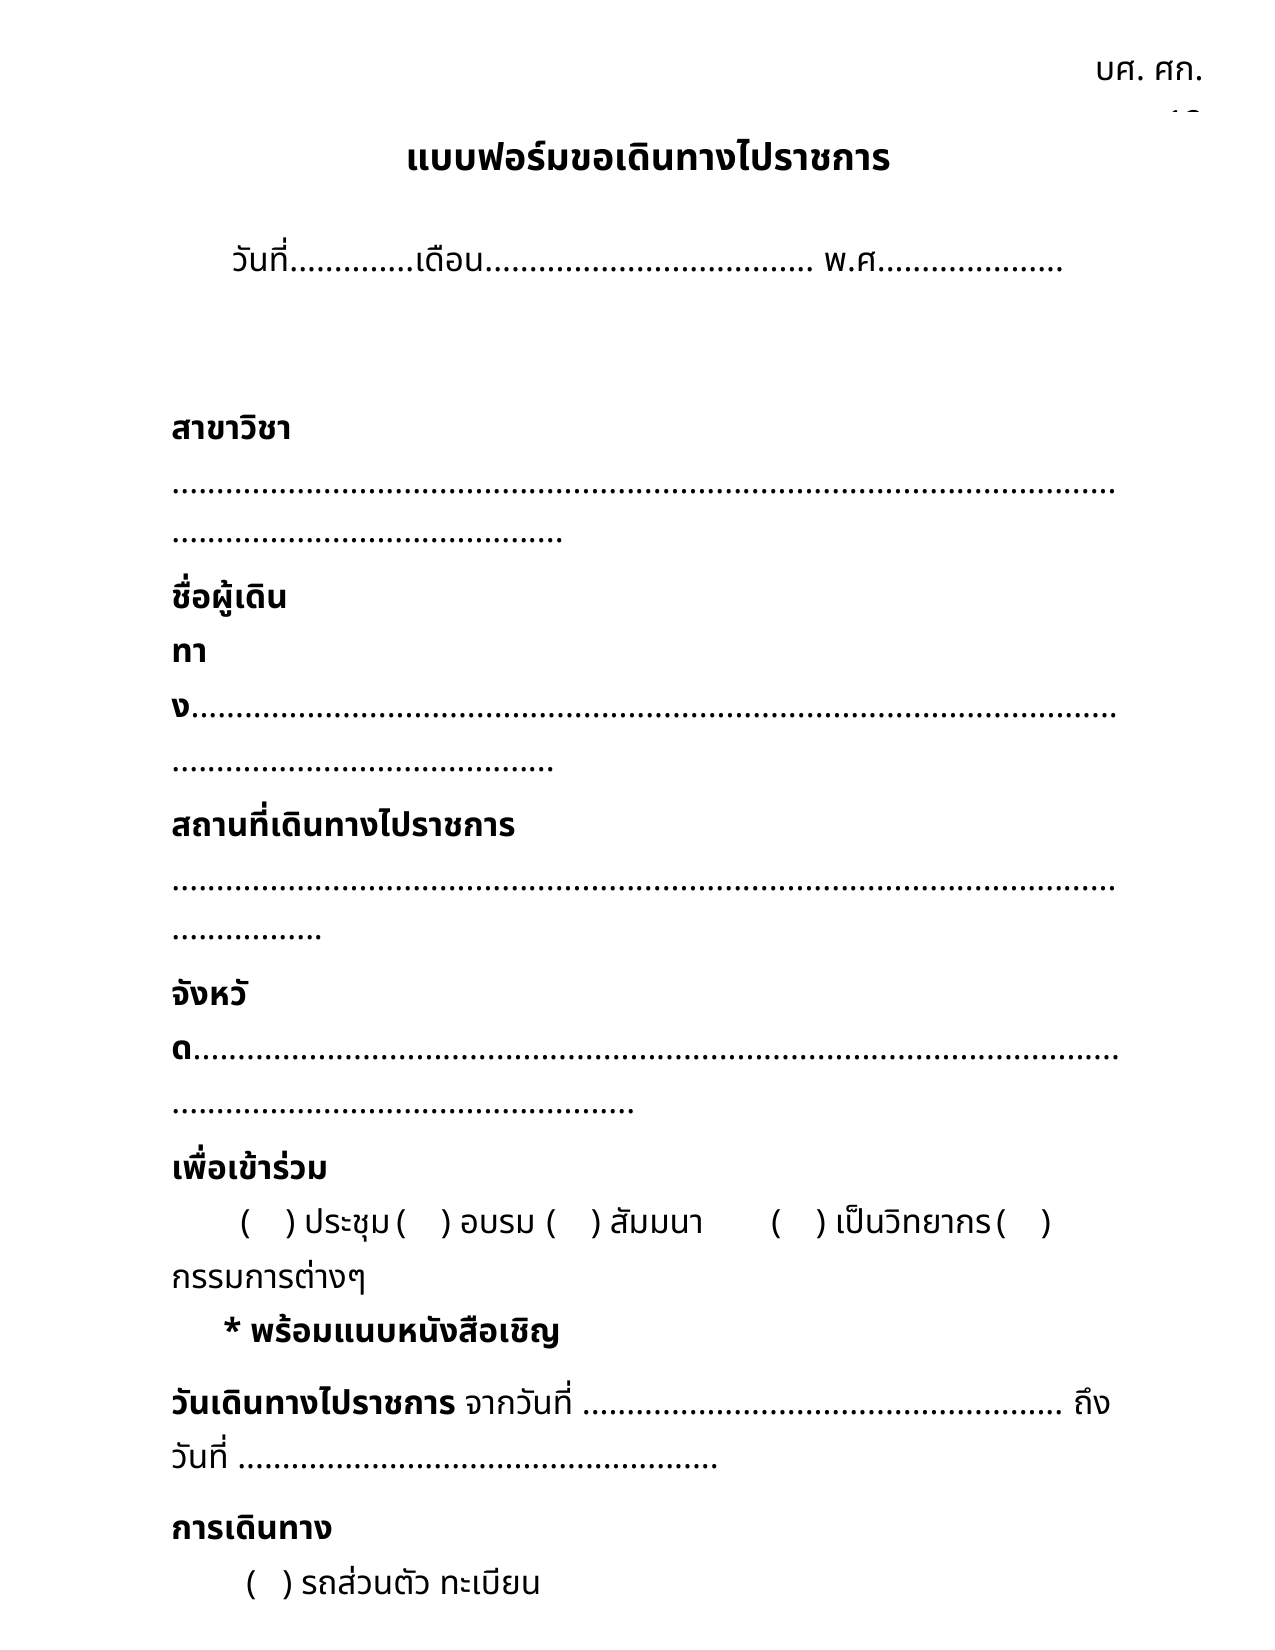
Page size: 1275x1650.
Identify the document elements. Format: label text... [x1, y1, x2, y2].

text เพื่อเข้าร่วม ( ) ประชุม ( ) อบรม ( ) สัมมนา ( ) เป็นวิทยากร ( ) กรรมการต่างๆ * พร้อมแนบหนังสือเชิญ [171, 1144, 1125, 1358]
text สถานที่เดินทางไปราชการ ........................................................................................................................... [171, 801, 1125, 949]
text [171, 1504, 1140, 1609]
text ชื่อผู้เดินทาง................................................................................................................................................... [171, 573, 1125, 781]
text วันที่..............เดือน..................................... พ.ศ..................... [171, 209, 1125, 286]
text สาขาวิชา ...................................................................................................................................................... [171, 404, 1125, 552]
text วันเดินทางไปราชการ จากวันที่ ...................................................... ถึงวันที่ ...................................................... [171, 1378, 1125, 1484]
text แบบฟอร์มขอเดินทางไปราชการ [171, 131, 1125, 187]
text จังหวัด............................................................................................................................................................ [171, 970, 1125, 1124]
